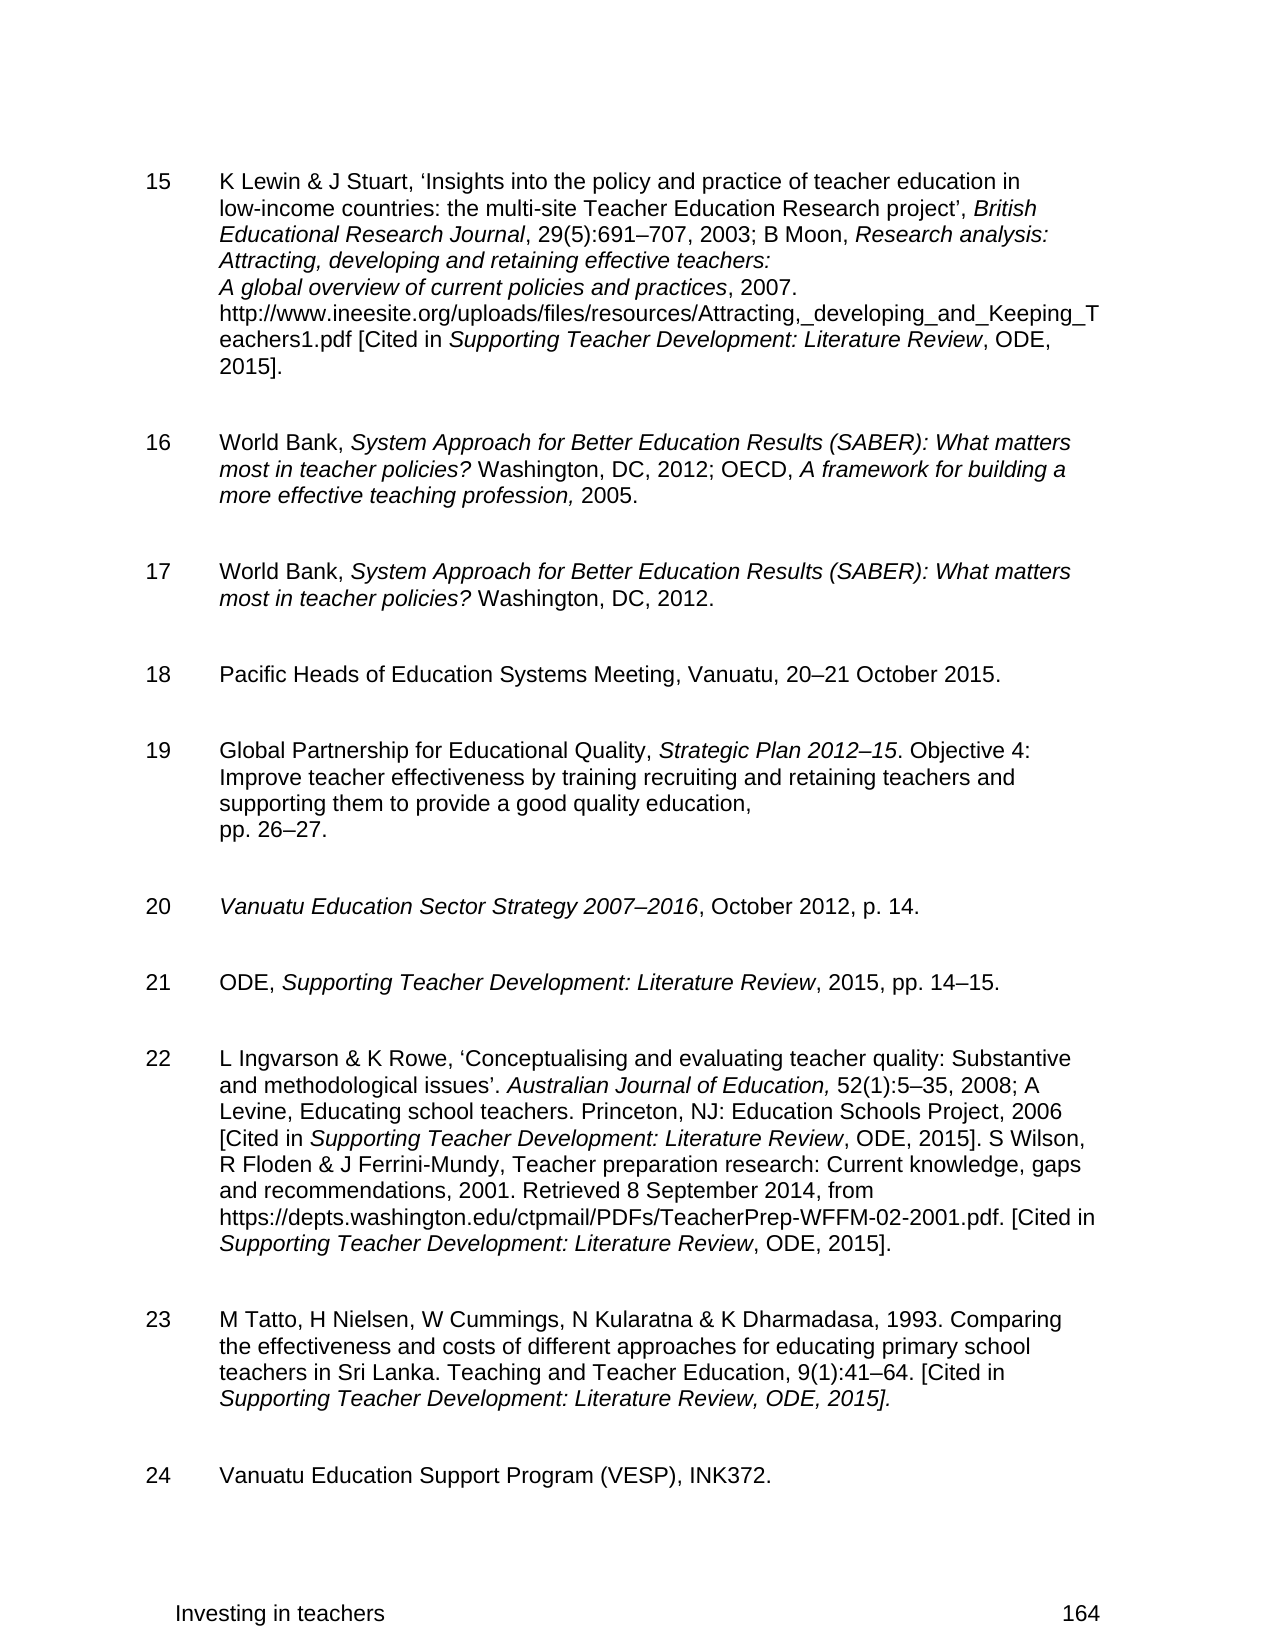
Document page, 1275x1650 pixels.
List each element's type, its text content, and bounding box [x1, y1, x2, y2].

text 16 World Bank, System Approach for Better Education Results (SABER): What matters most in teacher policies? Washington, DC, 2012; OECD, A framework for building a more effective teaching profession, 2005. [145, 429, 1100, 508]
text 20 Vanuatu Education Sector Strategy 2007–2016, October 2012, p. 14. [145, 893, 1100, 919]
text 22 L Ingvarson & K Rowe, ‘Conceptualising and evaluating teacher quality: Substantive and methodological issues’. Australian Journal of Education, 52(1):5–35, 2008; A Levine, Educating school teachers. Princeton, NJ: Education Schools Project, 2006 [Cited in Supporting Teacher Development: Literature Review, ODE, 2015]. S Wilson, R Floden & J Ferrini-Mundy, Teacher preparation research: Current knowledge, gaps and recommendations, 2001. Retrieved 8 September 2014, from https://depts.washington.edu/ctpmail/PDFs/TeacherPrep-WFFM-02-2001.pdf. [Cited in Supporting Teacher Development: Literature Review, ODE, 2015]. [145, 1045, 1100, 1256]
text 17 World Bank, System Approach for Better Education Results (SABER): What matters most in teacher policies? Washington, DC, 2012. [145, 558, 1100, 611]
text 21 ODE, Supporting Teacher Development: Literature Review, 2015, pp. 14–15. [145, 969, 1100, 995]
text 24 Vanuatu Education Support Program (VESP), INK372. [145, 1462, 1100, 1488]
text 18 Pacific Heads of Education Systems Meeting, Vanuatu, 20–21 October 2015. [145, 661, 1100, 687]
text 15 K Lewin & J Stuart, ‘Insights into the policy and practice of teacher education in low-income countries: the multi-site Teacher Education Research project’, British Educational Research Journal, 29(5):691–707, 2003; B Moon, Research analysis: Attracting, developing and retaining effective teachers: A global overview of current policies and practices, 2007. http://www.ineesite.org/uploads/files/resources/Attracting,_developing_and_Keeping_Teachers1.pdf [Cited in Supporting Teacher Development: Literature Review, ODE, 2015]. [145, 168, 1100, 379]
text 23 M Tatto, H Nielsen, W Cummings, N Kularatna & K Dharmadasa, 1993. Comparing the effectiveness and costs of different approaches for educating primary school teachers in Sri Lanka. Teaching and Teacher Education, 9(1):41–64. [Cited in Supporting Teacher Development: Literature Review, ODE, 2015]. [145, 1306, 1100, 1412]
text 19 Global Partnership for Educational Quality, Strategic Plan 2012–15. Objective 4: Improve teacher effectiveness by training recruiting and retaining teachers and supporting them to provide a good quality education, pp. 26–27. [145, 737, 1100, 843]
